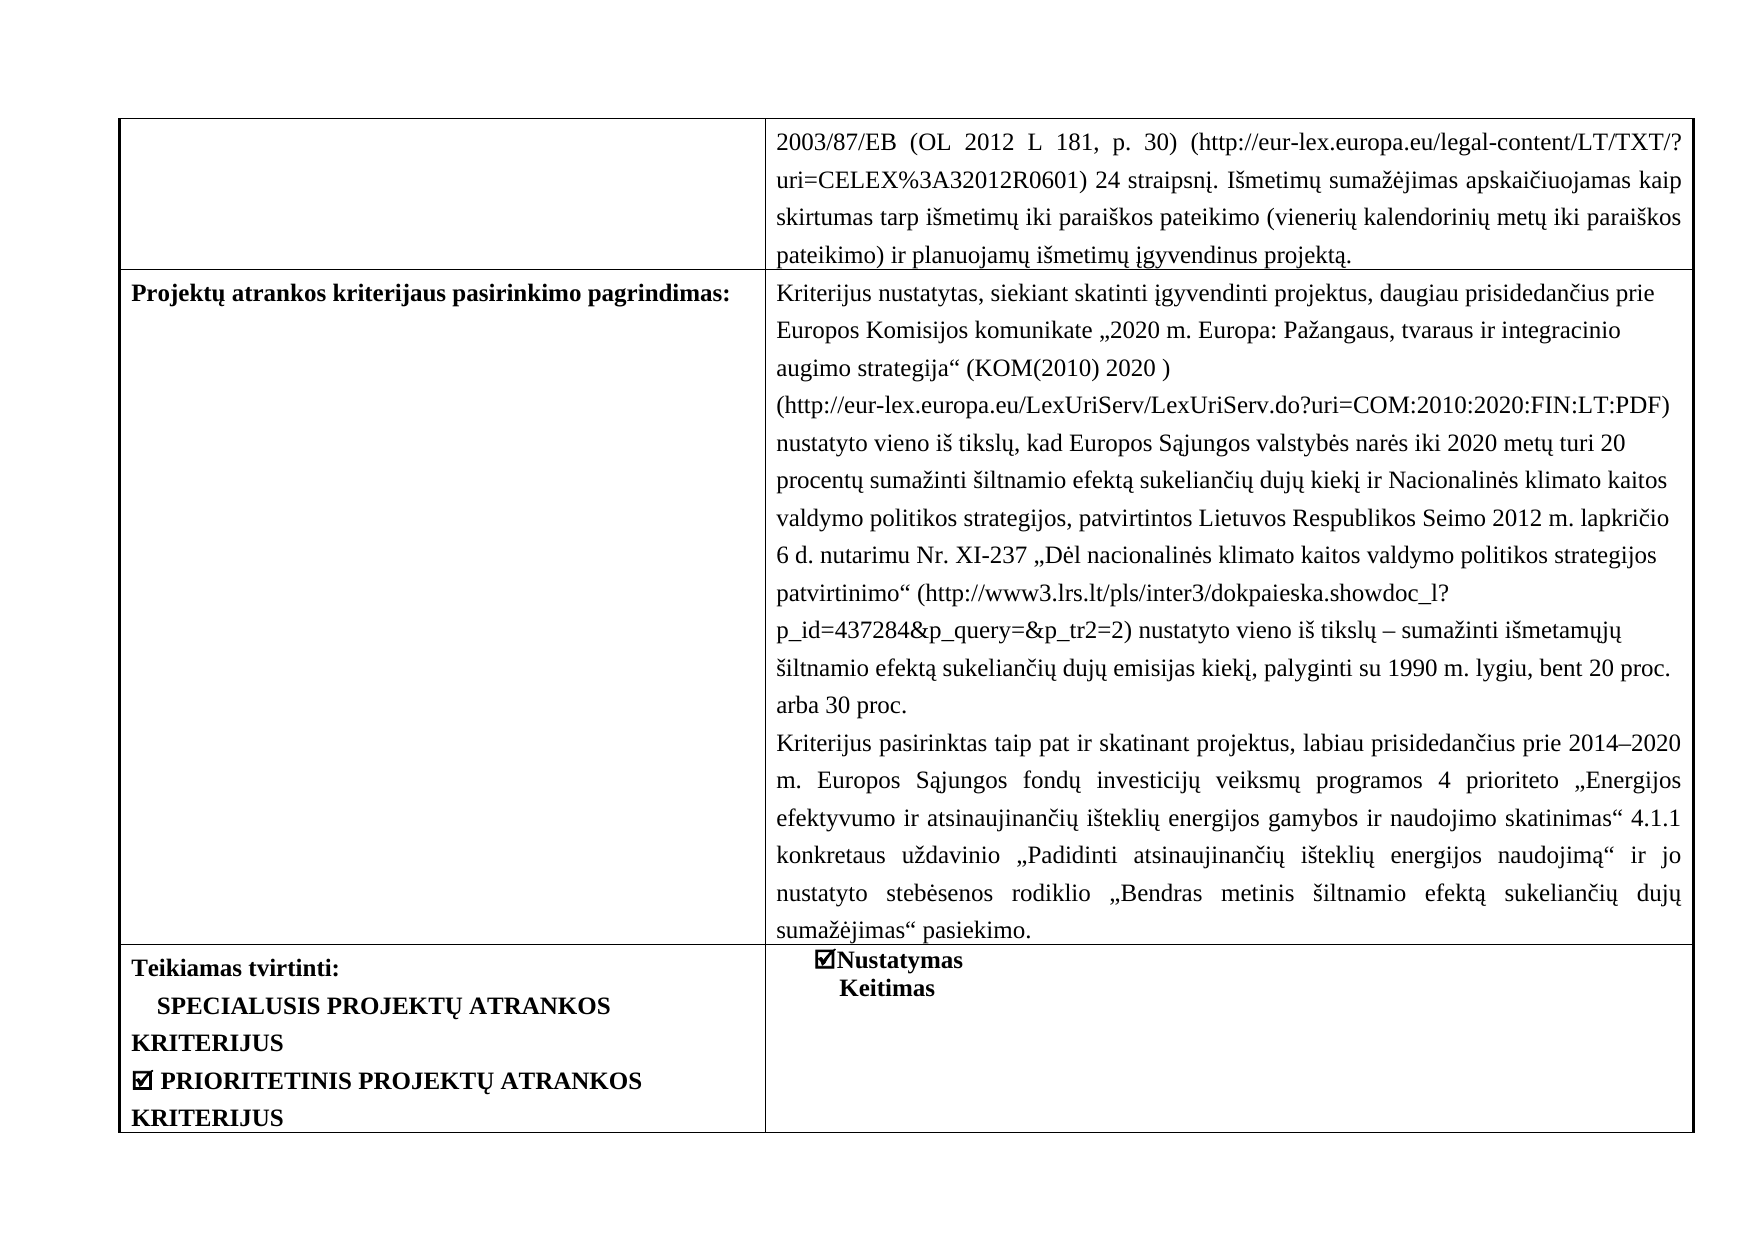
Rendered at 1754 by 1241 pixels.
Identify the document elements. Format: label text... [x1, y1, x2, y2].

table_cell Projektų atrankos kriterijaus pasirinkimo pagrindimas: [121, 270, 765, 944]
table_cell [766, 945, 1692, 1132]
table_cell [121, 945, 765, 1132]
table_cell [766, 119, 1692, 269]
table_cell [121, 119, 765, 269]
table_cell Kriterijus nustatytas, siekiant skatinti įgyvendinti projektus, daugiau prisidedančius prie Europos Komisijos komunikate „2020 m. Europa: Pažangaus, tvaraus ir integracinio augimo strategija“ (KOM(2010) 2020 ) (http://eur-lex.europa.eu/LexUriServ/LexUriServ.do?uri=COM:2010:2020:FIN:LT:PDF) nustatyto vieno iš tikslų, kad Europos Sąjungos valstybės narės iki 2020 metų turi 20 procentų sumažinti šiltnamio efektą sukeliančių dujų kiekį ir Nacionalinės klimato kaitos valdymo politikos strategijos, patvirtintos Lietuvos Respublikos Seimo 2012 m. lapkričio 6 d. nutarimu Nr. XI-237 „Dėl nacionalinės klimato kaitos valdymo politikos strategijos patvirtinimo“ (http://www3.lrs.lt/pls/inter3/dokpaieska.showdoc_l?p_id=437284&p_query=&p_tr2=2) nustatyto vieno iš tikslų – sumažinti išmetamųjų šiltnamio efektą sukeliančių dujų emisijas kiekį, palyginti su 1990 m. lygiu, bent 20 proc. arba 30 proc. Kriterijus pasirinktas taip pat ir skatinant projektus, labiau prisidedančius prie 2014–2020 m. Europos Sąjungos fondų investicijų veiksmų programos 4 prioriteto „Energijos efektyvumo ir atsinaujinančių išteklių energijos gamybos ir naudojimo skatinimas“ 4.1.1 konkretaus uždavinio „Padidinti atsinaujinančių išteklių energijos naudojimą“ ir jo nustatyto stebėsenos rodiklio „Bendras metinis šiltnamio efektą sukeliančių dujų sumažėjimas“ pasiekimo. [766, 270, 1692, 944]
